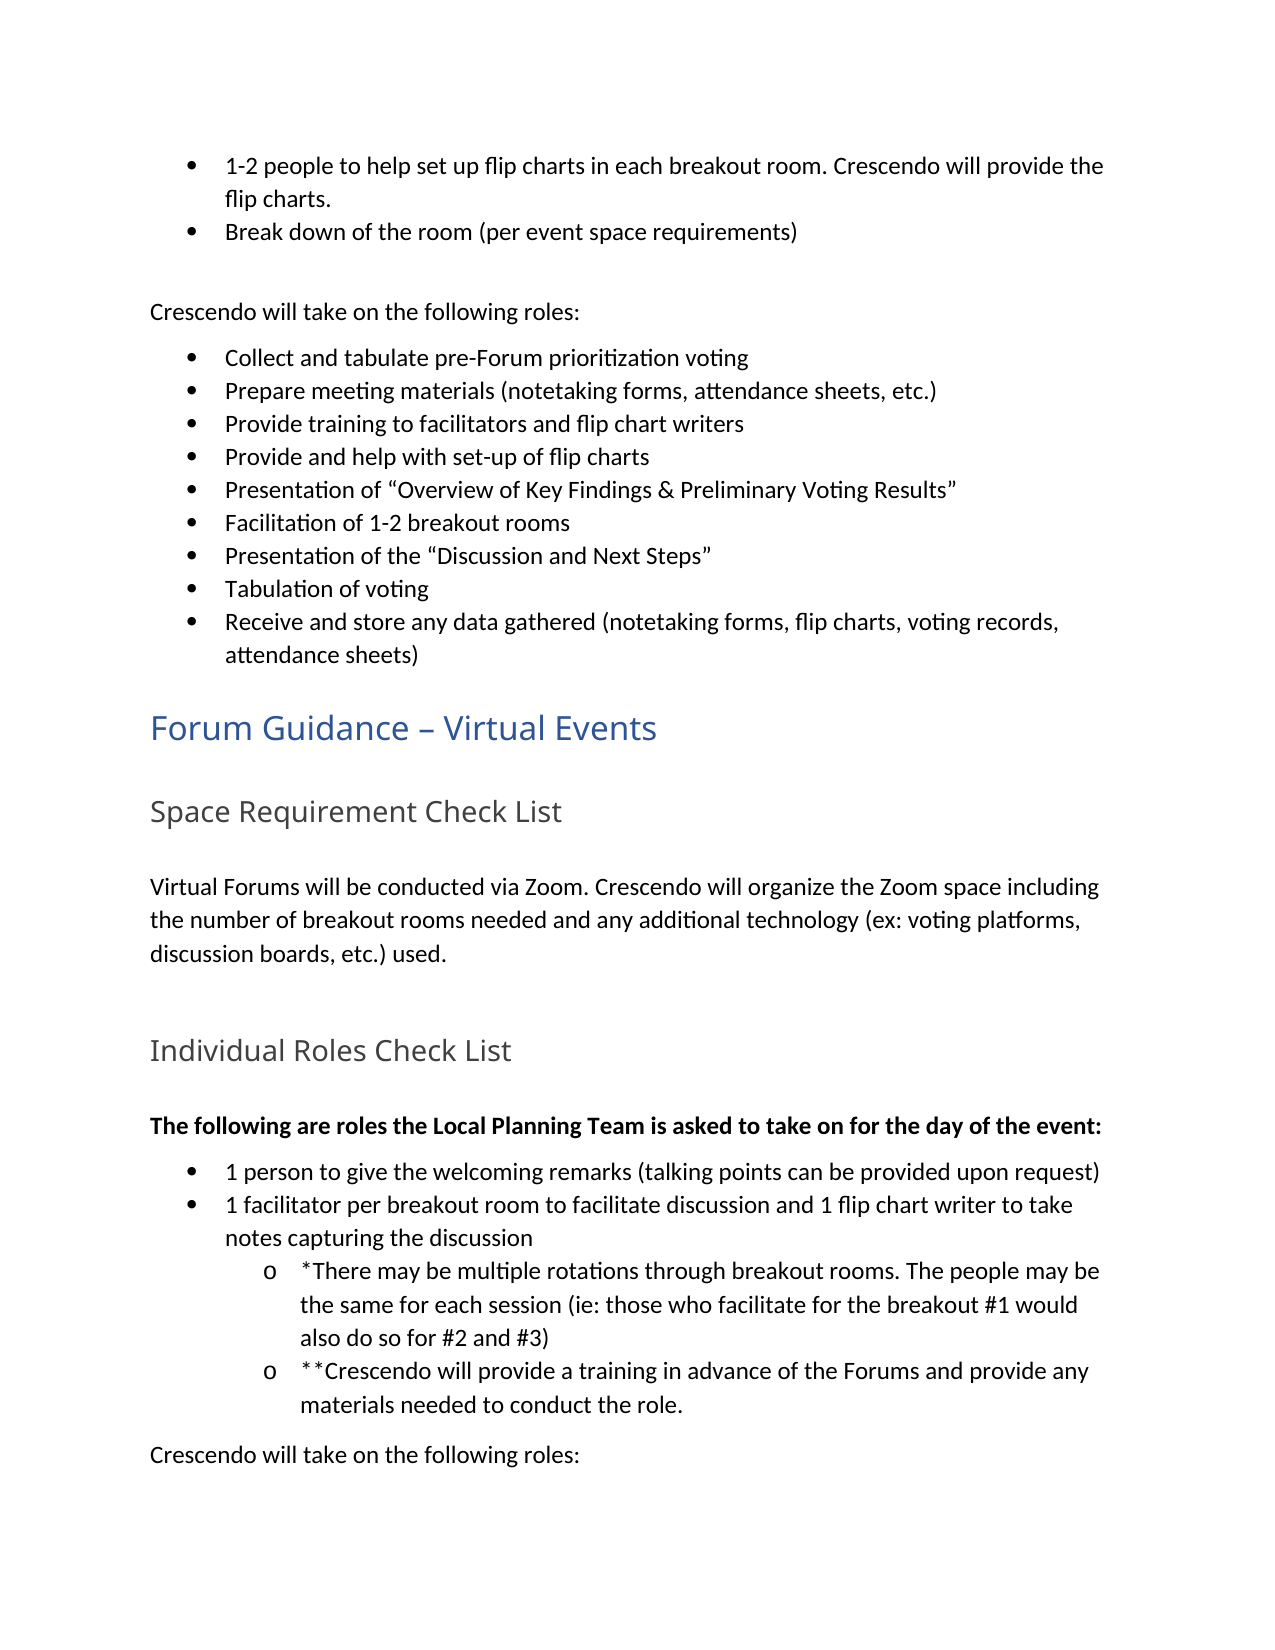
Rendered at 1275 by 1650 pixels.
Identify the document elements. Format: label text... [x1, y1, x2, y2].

list Collect and tabulate pre-Forum prioritization voting [187, 342, 1125, 373]
list Prepare meeting materials (notetaking forms, attendance sheets, etc.) [187, 375, 1125, 406]
list 1 person to give the welcoming remarks (talking points can be provided upon request) [187, 1156, 1125, 1187]
text Virtual Forums will be conducted via Zoom. Crescendo will organize the Zoom space including the number of breakout rooms needed and any additional technology (ex: voting platforms, discussion boards, etc.) used. [150, 871, 1125, 968]
list Presentation of “Overview of Key Findings & Preliminary Voting Results” [187, 474, 1125, 505]
list Receive and store any data gathered (notetaking forms, flip charts, voting records, attendance sheets) [187, 606, 1125, 669]
text The following are roles the Local Planning Team is asked to take on for the day of the event: [150, 1110, 1125, 1141]
subtitle Forum Guidance – Virtual Events [150, 705, 1125, 750]
list 1-2 people to help set up flip charts in each breakout room. Crescendo will provide the flip charts. [187, 150, 1125, 213]
list 1 facilitator per breakout room to facilitate discussion and 1 flip chart writer to take notes capturing the discussion [187, 1189, 1125, 1253]
subtitle Individual Roles Check List [150, 1030, 1125, 1070]
list *There may be multiple rotations through breakout rooms. The people may be the same for each session (ie: those who facilitate for the breakout #1 would also do so for #2 and #3) [262, 1255, 1125, 1353]
list Facilitation of 1-2 breakout rooms [187, 507, 1125, 538]
list Tabulation of voting [187, 573, 1125, 603]
list Provide training to facilitators and flip chart writers [187, 408, 1125, 439]
text Crescendo will take on the following roles: [150, 1439, 1125, 1469]
text Crescendo will take on the following roles: [150, 296, 1125, 327]
subtitle Space Requirement Check List [150, 791, 1125, 831]
list Presentation of the “Discussion and Next Steps” [187, 540, 1125, 571]
list **Crescendo will provide a training in advance of the Forums and provide any materials needed to conduct the role. [262, 1355, 1125, 1420]
list Break down of the room (per event space requirements) [187, 216, 1125, 246]
list Provide and help with set-up of flip charts [187, 441, 1125, 472]
